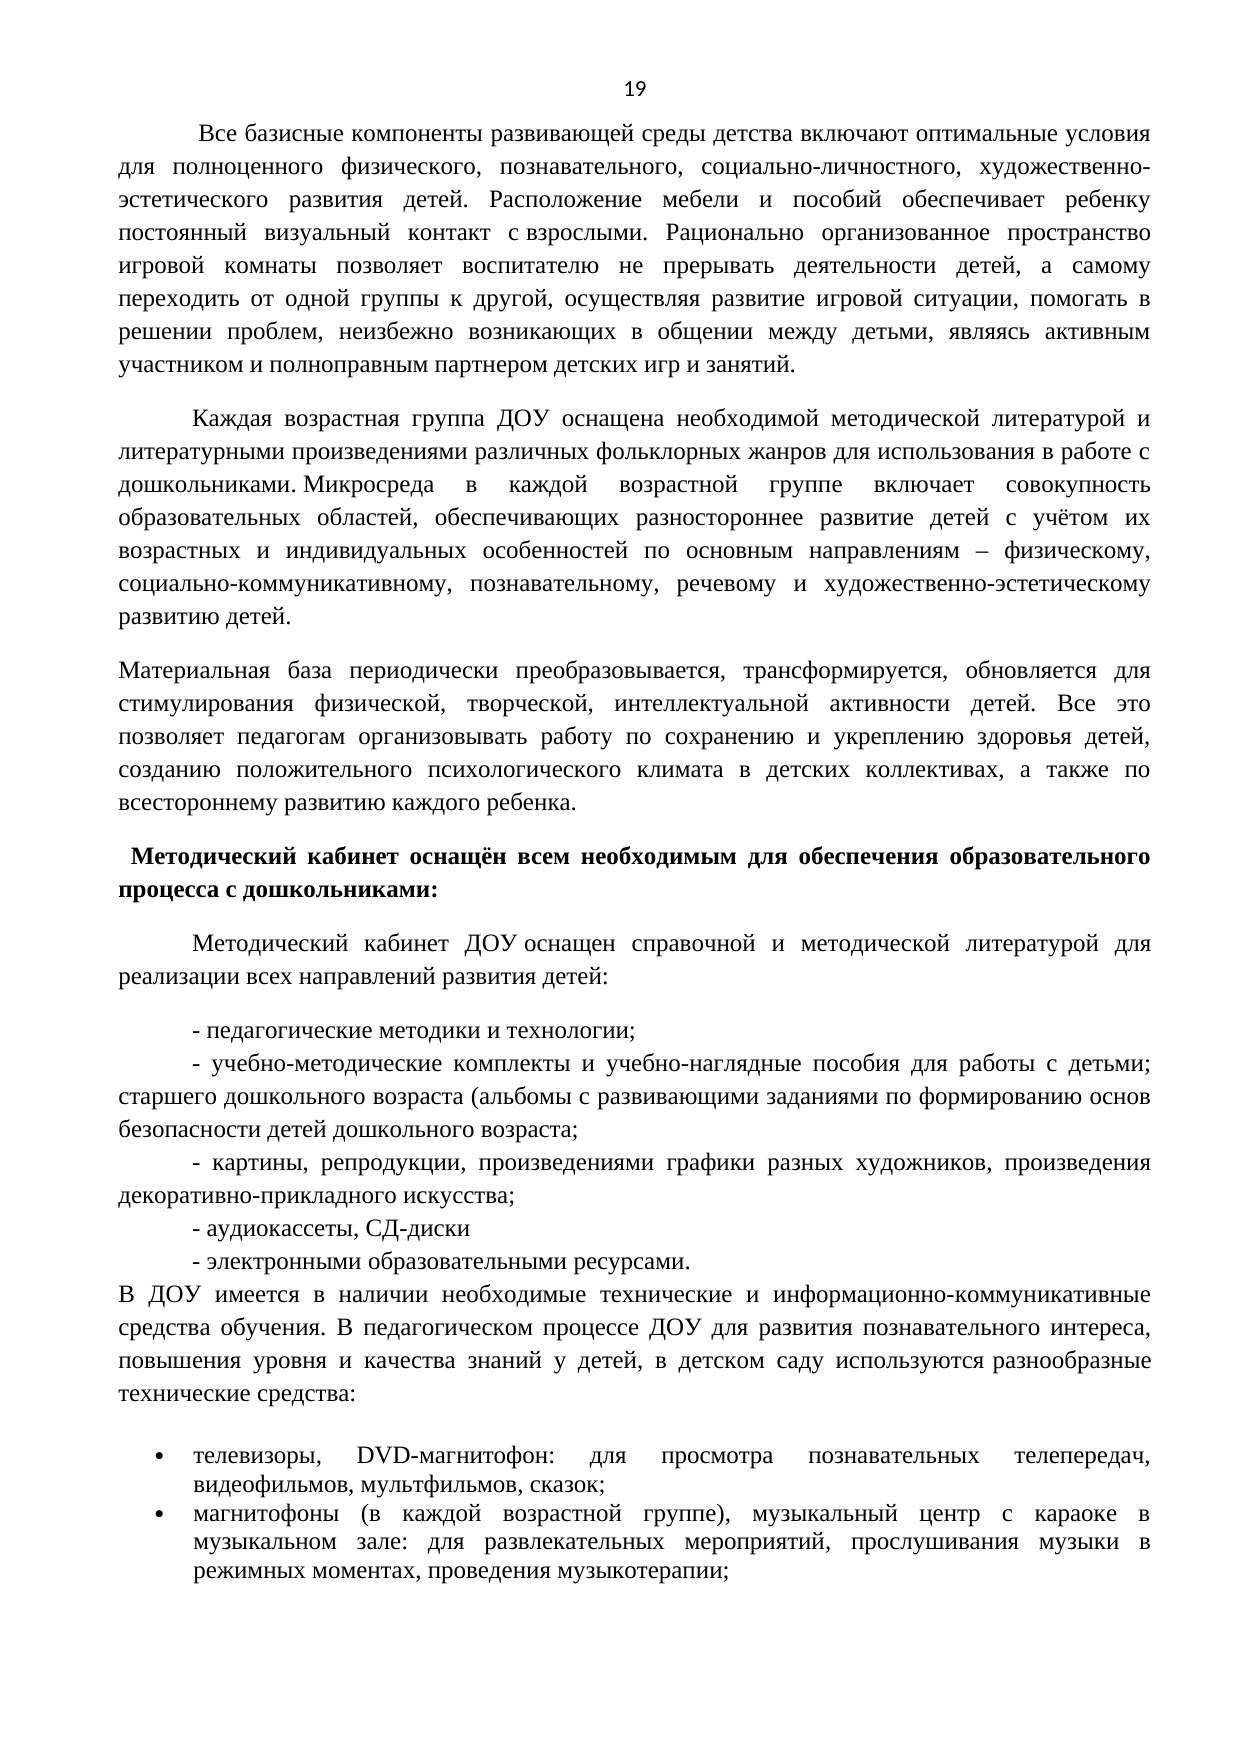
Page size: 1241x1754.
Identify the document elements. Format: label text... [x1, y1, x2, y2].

text - аудиокассеты, СД-диски [118, 1213, 1152, 1242]
text - педагогические методики и технологии; [118, 1015, 1152, 1043]
text В ДОУ имеется в наличии необходимые технические и информационно-коммуникативные средства обучения. В педагогическом процессе ДОУ для развития познавательного интереса, повышения уровня и качества знаний у детей, в детском саду используются разнообразные технические средства: [118, 1279, 1152, 1407]
text Методический кабинет ДОУ оснащен справочной и методической литературой для реализации всех направлений развития детей: [118, 928, 1152, 990]
list магнитофоны (в каждой возрастной группе), музыкальный центр с караоке в музыкальном зале: для развлекательных мероприятий, прослушивания музыки в режимных моментах, проведения музыкотерапии; [156, 1498, 1152, 1584]
text Материальная база периодически преобразовывается, трансформируется, обновляется для стимулирования физической, творческой, интеллектуальной активности детей. Все это позволяет педагогам организовывать работу по сохранению и укреплению здоровья детей, созданию положительного психологического климата в детских коллективах, а также по всестороннему развитию каждого ребенка. [118, 655, 1152, 816]
text - электронными образовательными ресурсами. [118, 1246, 1152, 1275]
text - картины, репродукции, произведениями графики разных художников, произведения декоративно-прикладного искусства; [118, 1147, 1152, 1209]
text Методический кабинет оснащён всем необходимым для обеспечения образовательного процесса с дошкольниками: [118, 841, 1152, 903]
text Все базисные компоненты развивающей среды детства включают оптимальные условия для полноценного физического, познавательного, социально-личностного, художественно-эстетического развития детей. Расположение мебели и пособий обеспечивает ребенку постоянный визуальный контакт с взрослыми. Рационально организованное пространство игровой комнаты позволяет воспитателю не прерывать деятельности детей, а самому переходить от одной группы к другой, осуществляя развитие игровой ситуации, помогать в решении проблем, неизбежно возникающих в общении между детьми, являясь активным участником и полноправным партнером детских игр и занятий. [118, 118, 1152, 378]
text Каждая возрастная группа ДОУ оснащена необходимой методической литературой и литературными произведениями различных фольклорных жанров для использования в работе с дошкольниками. Микросреда в каждой возрастной группе включает совокупность образовательных областей, обеспечивающих разностороннее развитие детей с учётом их возрастных и индивидуальных особенностей по основным направлениям – физическому, социально-коммуникативному, познавательному, речевому и художественно-эстетическому развитию детей. [118, 403, 1152, 630]
list телевизоры, DVD-магнитофон: для просмотра познавательных телепередач, видеофильмов, мультфильмов, сказок; [156, 1440, 1152, 1498]
text - учебно-методические комплекты и учебно-наглядные пособия для работы с детьми; старшего дошкольного возраста (альбомы с развивающими заданиями по формированию основ безопасности детей дошкольного возраста; [118, 1048, 1152, 1143]
